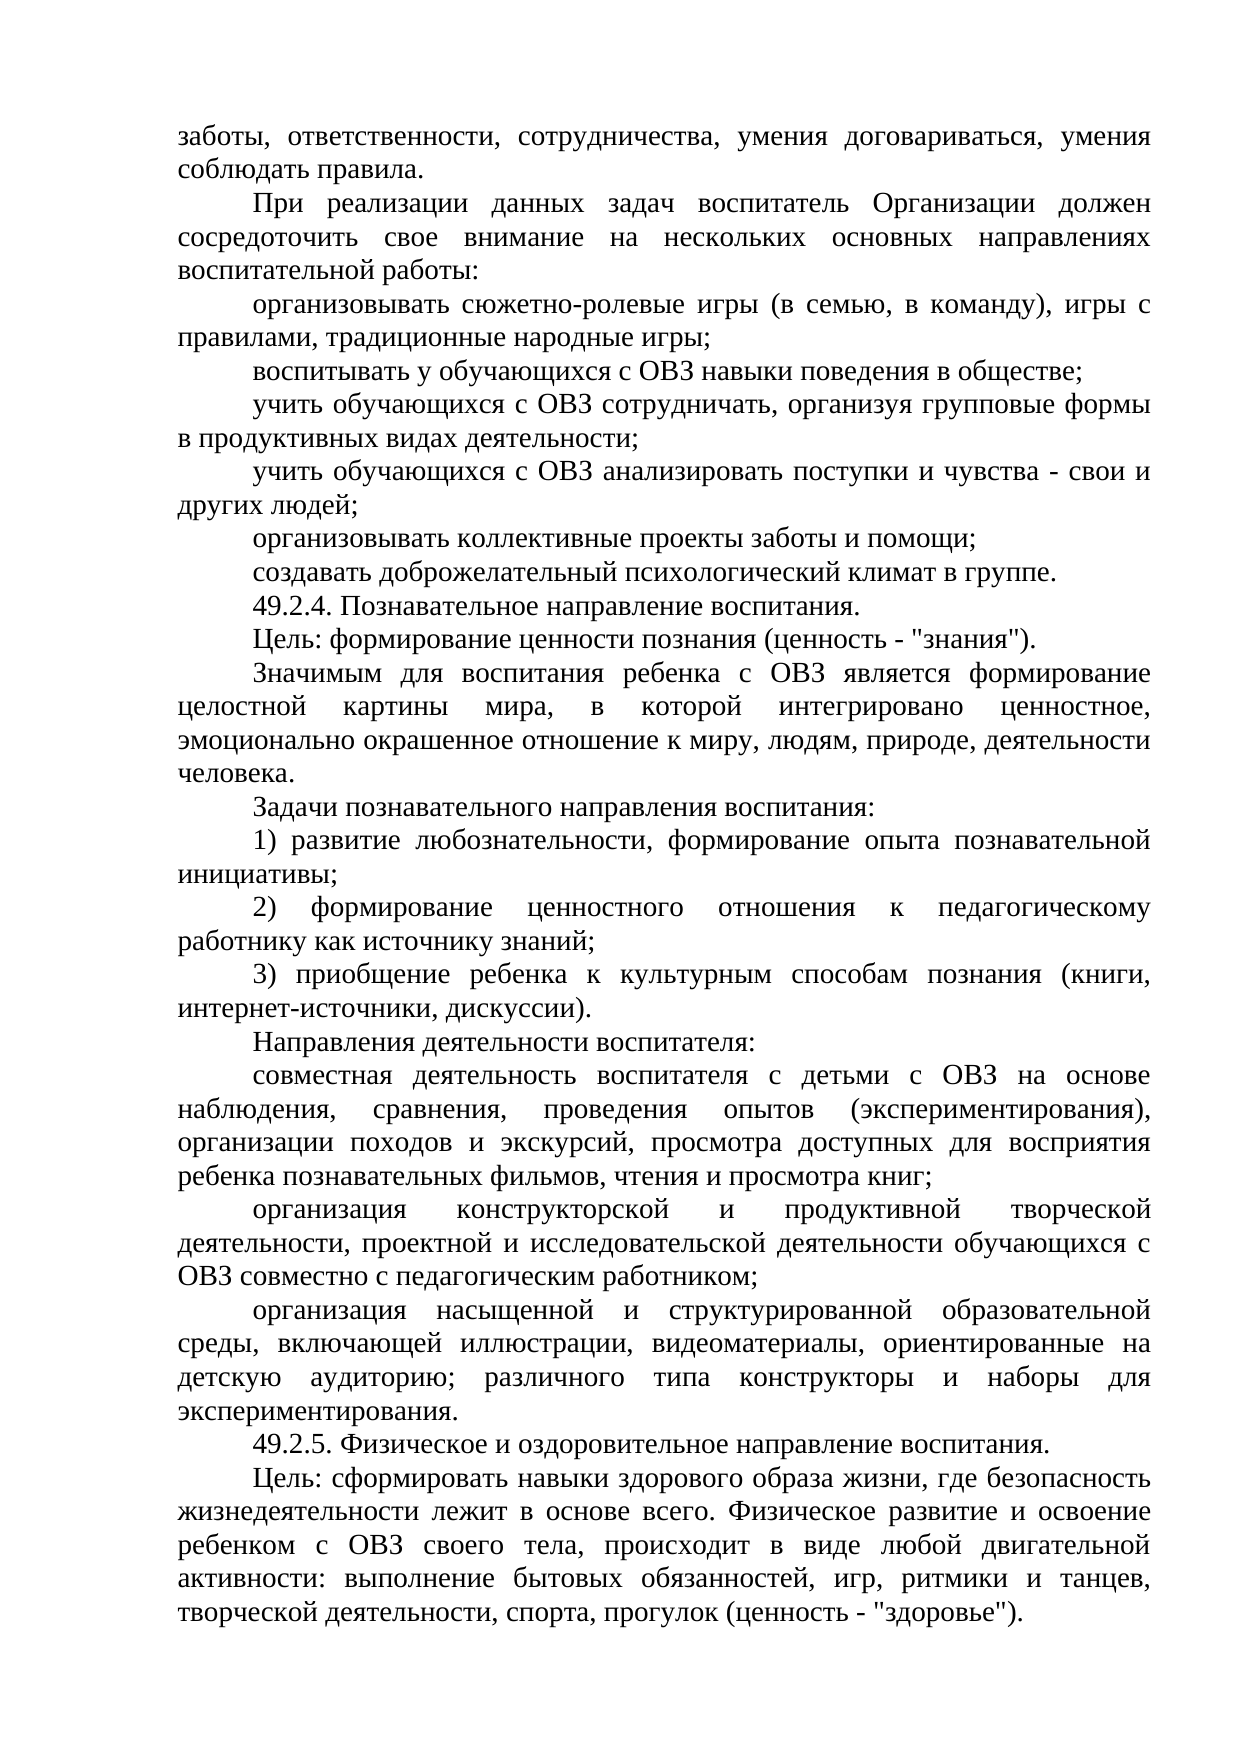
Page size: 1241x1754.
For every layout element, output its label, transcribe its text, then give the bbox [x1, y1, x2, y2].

text Направления деятельности воспитателя: [177, 1024, 1152, 1057]
text совместная деятельность воспитателя с детьми с ОВЗ на основе наблюдения, сравнения, проведения опытов (экспериментирования), организации походов и экскурсий, просмотра доступных для восприятия ребенка познавательных фильмов, чтения и просмотра книг; [177, 1057, 1152, 1191]
text Цель: сформировать навыки здорового образа жизни, где безопасность жизнедеятельности лежит в основе всего. Физическое развитие и освоение ребенком с ОВЗ своего тела, происходит в виде любой двигательной активности: выполнение бытовых обязанностей, игр, ритмики и танцев, творческой деятельности, спорта, прогулок (ценность - "здоровье"). [177, 1460, 1152, 1627]
text Задачи познавательного направления воспитания: [177, 789, 1152, 822]
text организация насыщенной и структурированной образовательной среды, включающей иллюстрации, видеоматериалы, ориентированные на детскую аудиторию; различного типа конструкторы и наборы для экспериментирования. [177, 1292, 1152, 1426]
text учить обучающихся с ОВЗ анализировать поступки и чувства - свои и других людей; [177, 453, 1152, 521]
text 3) приобщение ребенка к культурным способам познания (книги, интернет-источники, дискуссии). [177, 957, 1152, 1024]
text организация конструкторской и продуктивной творческой деятельности, проектной и исследовательской деятельности обучающихся с ОВЗ совместно с педагогическим работником; [177, 1191, 1152, 1292]
text 49.2.5. Физическое и оздоровительное направление воспитания. [177, 1426, 1152, 1460]
text воспитывать у обучающихся с ОВЗ навыки поведения в обществе; [177, 353, 1152, 386]
text организовывать коллективные проекты заботы и помощи; [177, 521, 1152, 554]
text 49.2.4. Познавательное направление воспитания. [177, 588, 1152, 621]
text При реализации данных задач воспитатель Организации должен сосредоточить свое внимание на нескольких основных направлениях воспитательной работы: [177, 185, 1152, 286]
text Цель: формирование ценности познания (ценность - "знания"). [177, 621, 1152, 655]
text Значимым для воспитания ребенка с ОВЗ является формирование целостной картины мира, в которой интегрировано ценностное, эмоционально окрашенное отношение к миру, людям, природе, деятельности человека. [177, 655, 1152, 789]
text создавать доброжелательный психологический климат в группе. [177, 554, 1152, 588]
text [177, 118, 1152, 185]
text 1) развитие любознательности, формирование опыта познавательной инициативы; [177, 822, 1152, 889]
text организовывать сюжетно-ролевые игры (в семью, в команду), игры с правилами, традиционные народные игры; [177, 286, 1152, 353]
text учить обучающихся с ОВЗ сотрудничать, организуя групповые формы в продуктивных видах деятельности; [177, 386, 1152, 453]
text 2) формирование ценностного отношения к педагогическому работнику как источнику знаний; [177, 889, 1152, 957]
